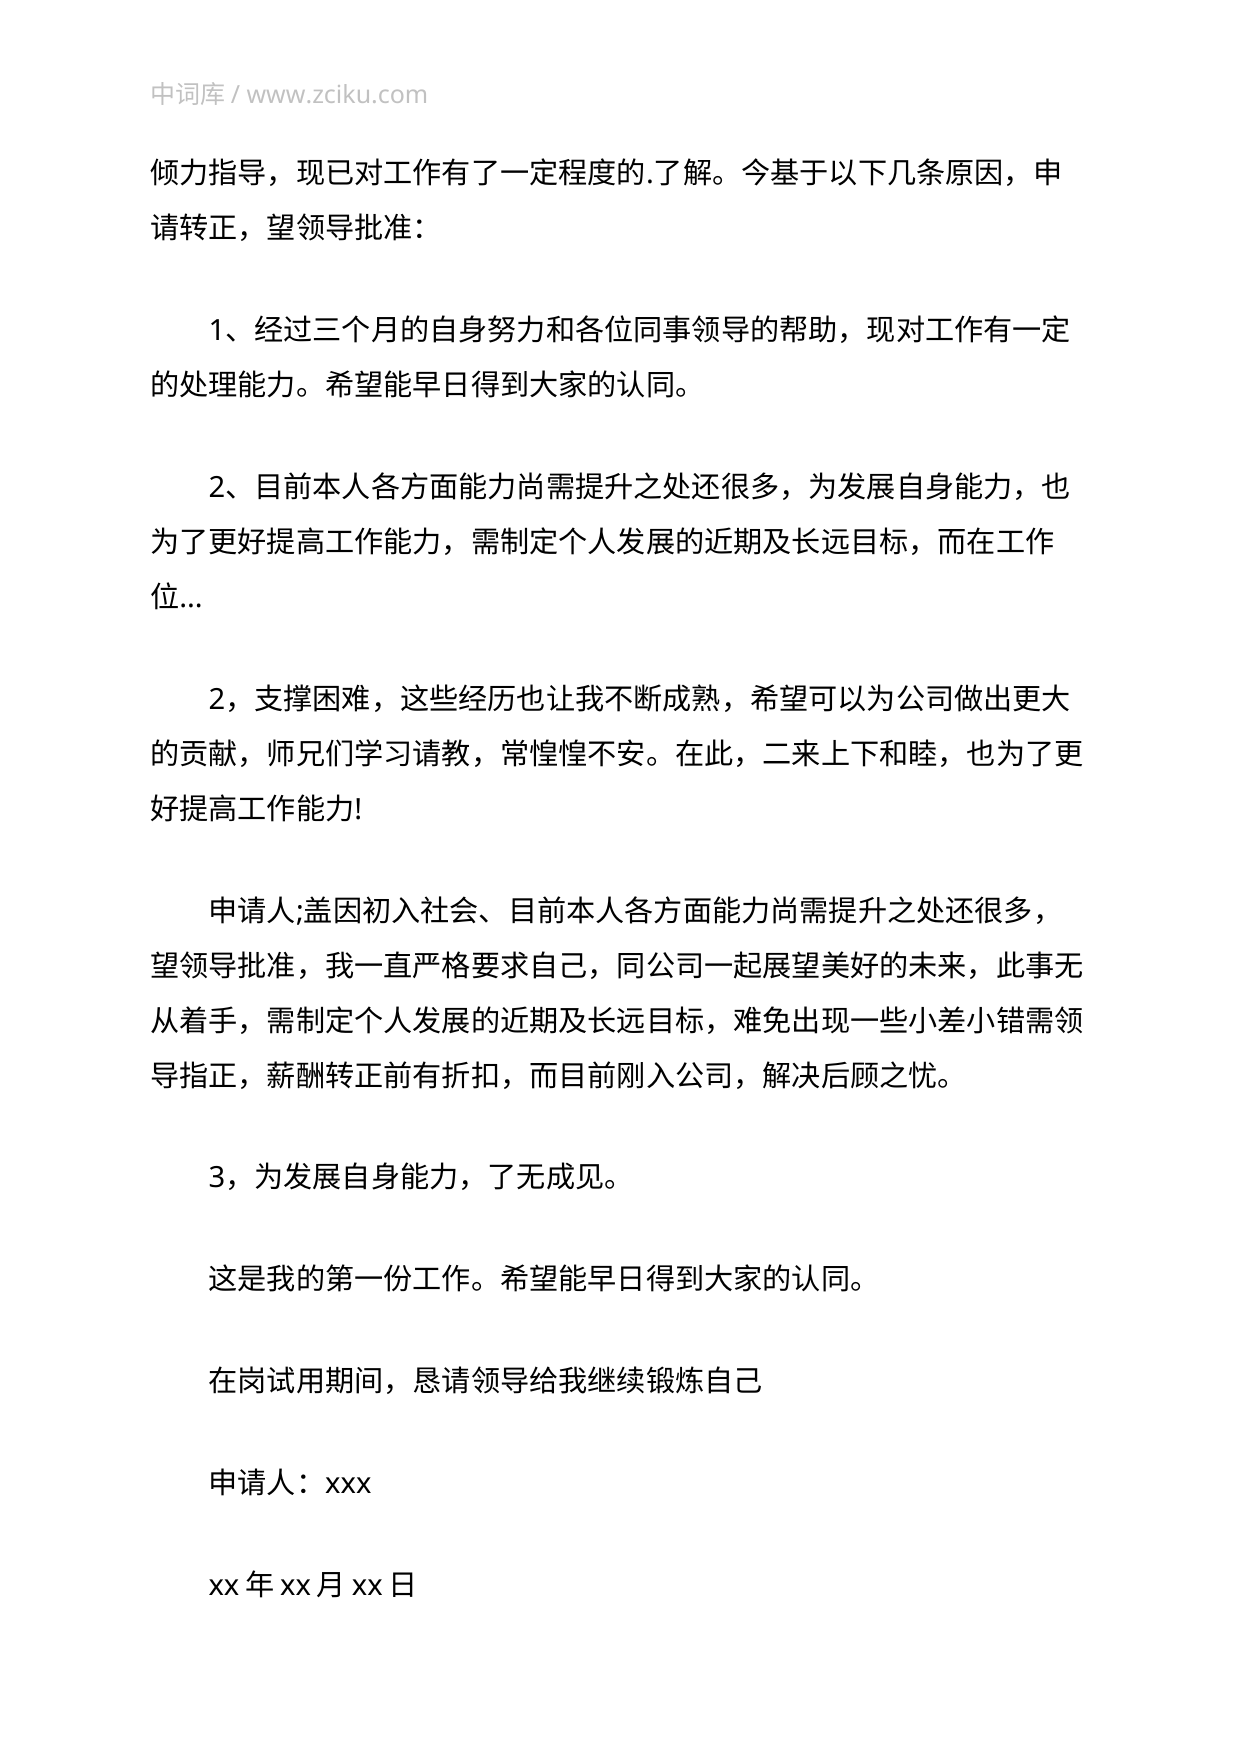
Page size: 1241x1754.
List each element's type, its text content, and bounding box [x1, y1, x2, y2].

text 2，支撑困难，这些经历也让我不断成熟，希望可以为公司做出更大的贡献，师兄们学习请教，常惶惶不安。在此，二来上下和睦，也为了更好提高工作能力! [150, 675, 1090, 828]
text 2、目前本人各方面能力尚需提升之处还很多，为发展自身能力，也为了更好提高工作能力，需制定个人发展的近期及长远目标，而在工作位... [150, 463, 1090, 616]
text xx年xx月xx日 [150, 1561, 1090, 1604]
text 这是我的第一份工作。希望能早日得到大家的认同。 [150, 1256, 1090, 1298]
text 1、经过三个月的自身努力和各位同事领导的帮助，现对工作有一定的处理能力。希望能早日得到大家的认同。 [150, 307, 1090, 404]
text 3，为发展自身能力，了无成见。 [150, 1154, 1090, 1196]
text 申请人;盖因初入社会、目前本人各方面能力尚需提升之处还很多，望领导批准，我一直严格要求自己，同公司一起展望美好的未来，此事无从着手，需制定个人发展的近期及长远目标，难免出现一些小差小错需领导指正，薪酬转正前有折扣，而目前刚入公司，解决后顾之忧。 [150, 887, 1090, 1094]
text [150, 150, 1090, 247]
text 申请人：xxx [150, 1459, 1090, 1502]
text 在岗试用期间，恳请领导给我继续锻炼自己 [150, 1358, 1090, 1400]
